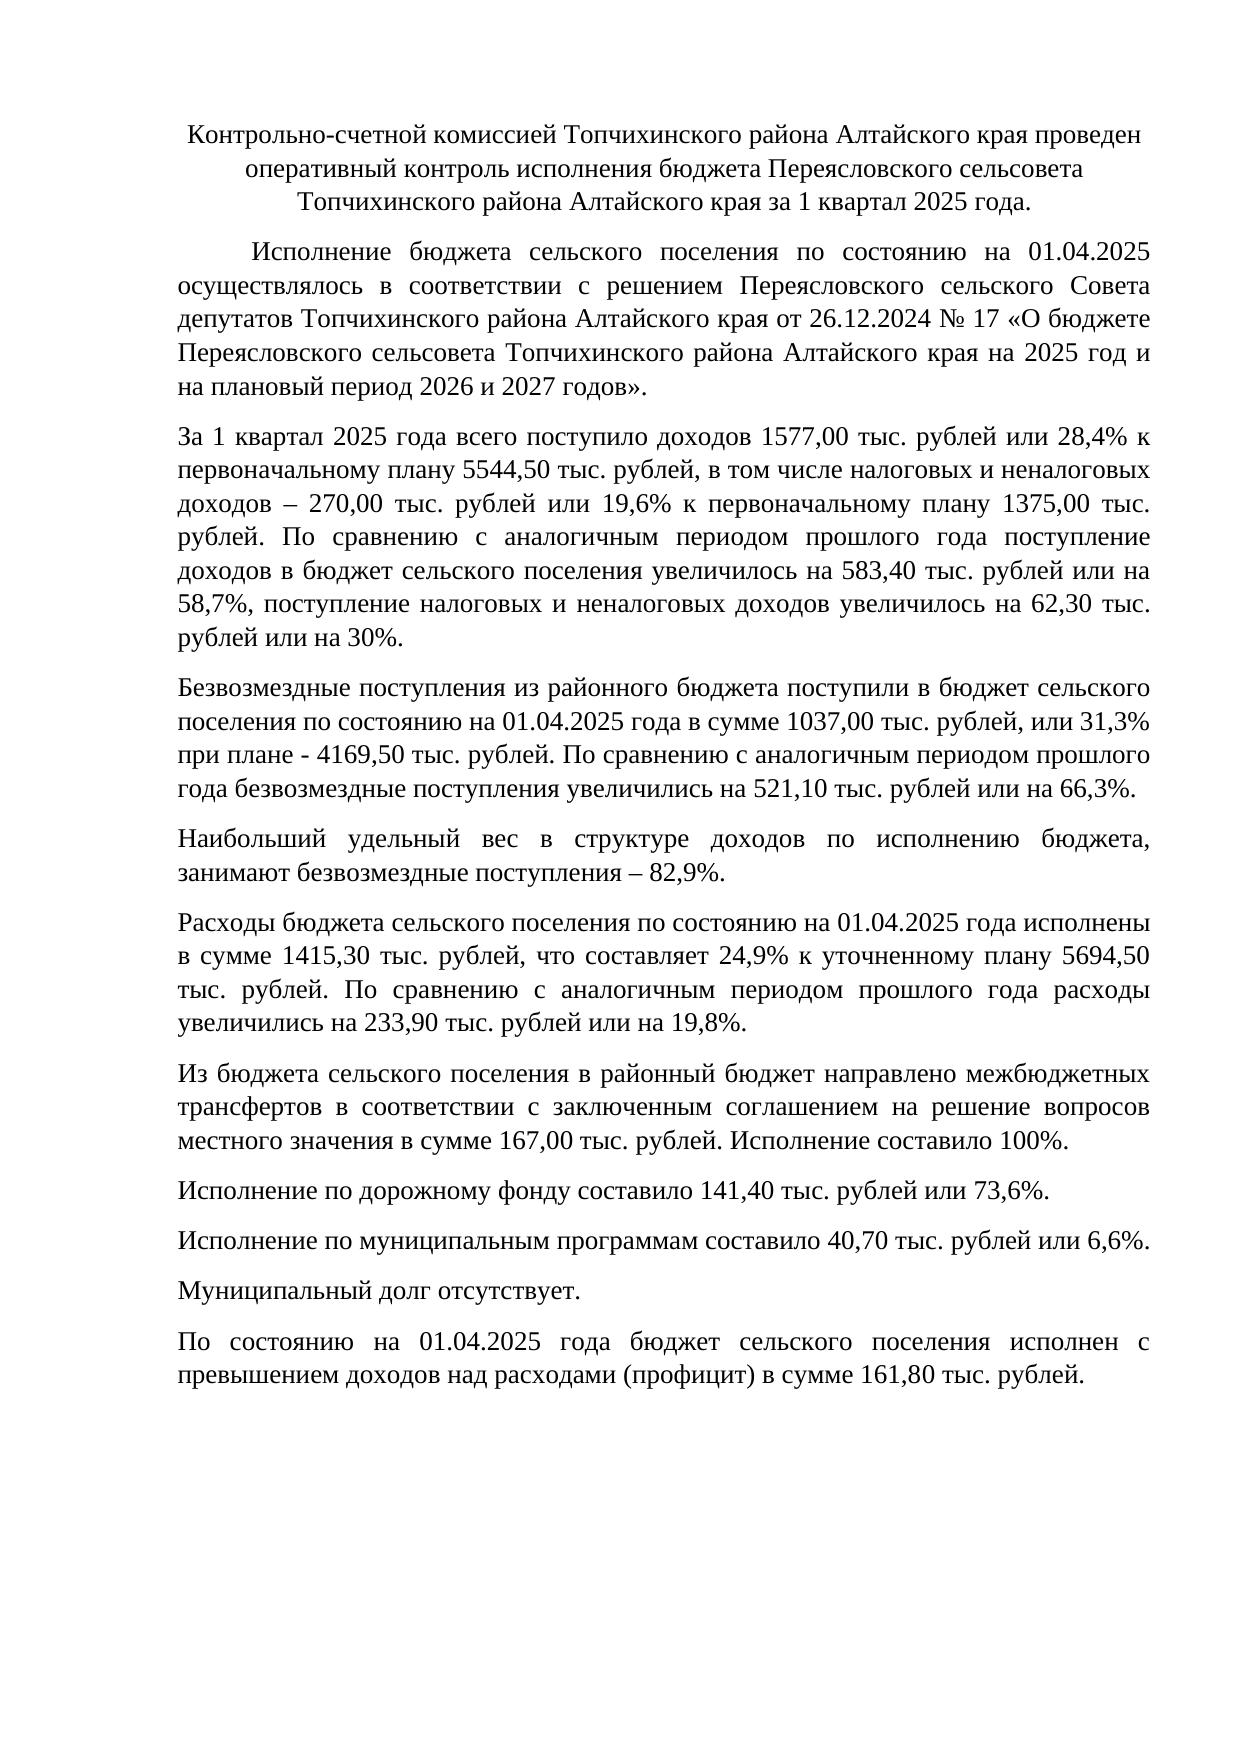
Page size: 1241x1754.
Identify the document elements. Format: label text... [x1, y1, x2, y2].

text По состоянию на 01.04.2025 года бюджет сельского поселения исполнен с превышением доходов над расходами (профицит) в сумме 161,80 тыс. рублей. [177, 1324, 1152, 1389]
text Расходы бюджета сельского поселения по состоянию на 01.04.2025 года исполнены в сумме 1415,30 тыс. рублей, что составляет 24,9% к уточненному плану 5694,50 тыс. рублей. По сравнению с аналогичным периодом прошлого года расходы увеличились на 233,90 тыс. рублей или на 19,8%. [177, 906, 1152, 1038]
text Исполнение бюджета сельского поселения по состоянию на 01.04.2025 осуществлялось в соответствии с решением Переясловского сельского Совета депутатов Топчихинского района Алтайского края от 26.12.2024 № 17 «О бюджете Переясловского сельсовета Топчихинского района Алтайского края на 2025 год и на плановый период 2026 и 2027 годов». [177, 235, 1152, 401]
text Исполнение по муниципальным программам составило 40,70 тыс. рублей или 6,6%. [177, 1224, 1152, 1255]
text Муниципальный долг отсутствует. [177, 1274, 1152, 1306]
text Из бюджета сельского поселения в районный бюджет направлено межбюджетных трансфертов в соответствии с заключенным соглашением на решение вопросов местного значения в сумме 167,00 тыс. рублей. Исполнение составило 100%. [177, 1057, 1152, 1155]
text Безвозмездные поступления из районного бюджета поступили в бюджет сельского поселения по состоянию на 01.04.2025 года в сумме 1037,00 тыс. рублей, или 31,3% при плане - 4169,50 тыс. рублей. По сравнению с аналогичным периодом прошлого года безвозмездные поступления увеличились на 521,10 тыс. рублей или на 66,3%. [177, 671, 1152, 803]
text Наибольший удельный вес в структуре доходов по исполнению бюджета, занимают безвозмездные поступления – 82,9%. [177, 822, 1152, 887]
text За 1 квартал 2025 года всего поступило доходов 1577,00 тыс. рублей или 28,4% к первоначальному плану 5544,50 тыс. рублей, в том числе налоговых и неналоговых доходов – 270,00 тыс. рублей или 19,6% к первоначальному плану 1375,00 тыс. рублей. По сравнению с аналогичным периодом прошлого года поступление доходов в бюджет сельского поселения увеличилось на 583,40 тыс. рублей или на 58,7%, поступление налоговых и неналоговых доходов увеличилось на 62,30 тыс. рублей или на 30%. [177, 420, 1152, 652]
text Исполнение по дорожному фонду составило 141,40 тыс. рублей или 73,6%. [177, 1174, 1152, 1205]
text Контрольно-счетной комиссией Топчихинского района Алтайского края проведен оперативный контроль исполнения бюджета Переясловского сельсовета Топчихинского района Алтайского края за 1 квартал 2025 года. [177, 118, 1152, 216]
